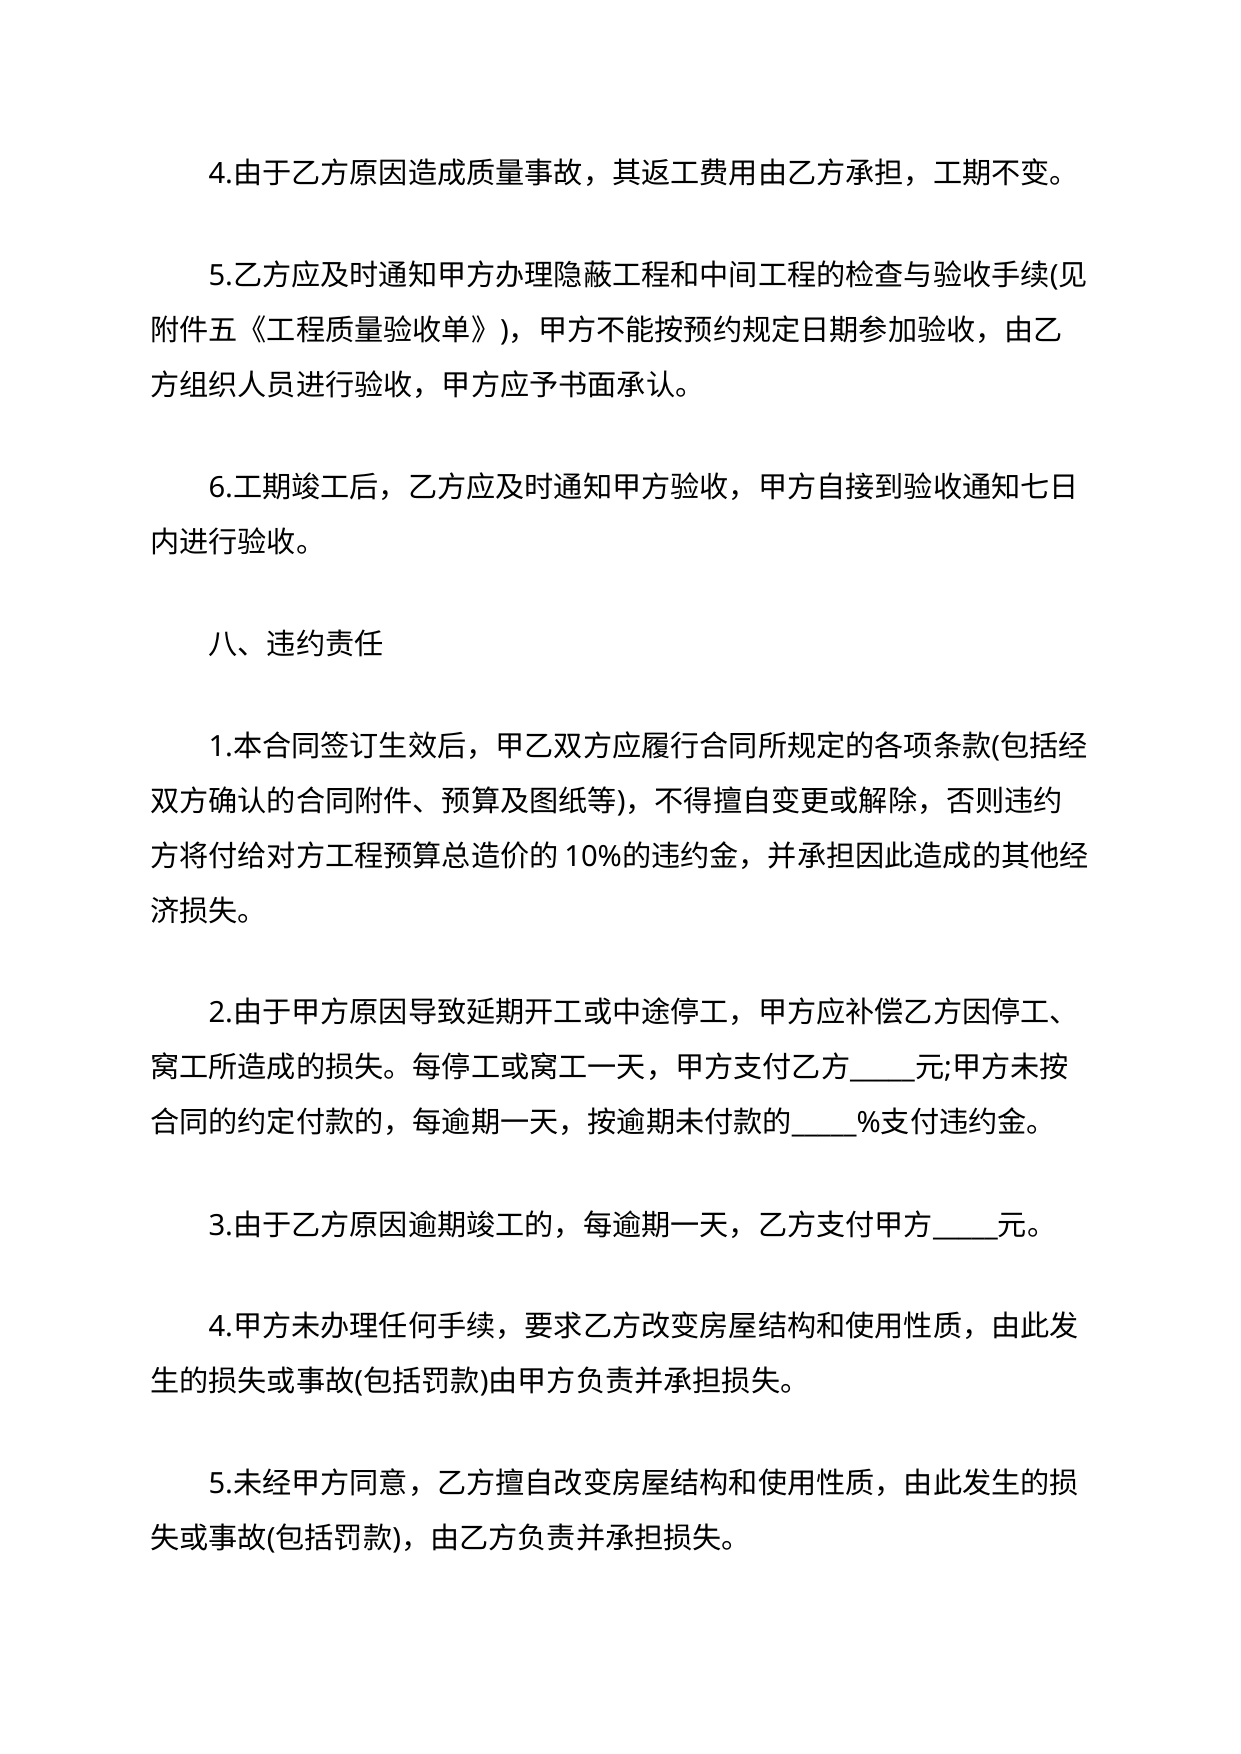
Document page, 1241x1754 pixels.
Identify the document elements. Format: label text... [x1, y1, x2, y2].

text 5.乙方应及时通知甲方办理隐蔽工程和中间工程的检查与验收手续(见附件五《工程质量验收单》)，甲方不能按预约规定日期参加验收，由乙方组织人员进行验收，甲方应予书面承认。 [150, 252, 1090, 404]
text 4.由于乙方原因造成质量事故，其返工费用由乙方承担，工期不变。 [150, 150, 1090, 192]
text 3.由于乙方原因逾期竣工的，每逾期一天，乙方支付甲方_____元。 [150, 1201, 1090, 1243]
text 1.本合同签订生效后，甲乙双方应履行合同所规定的各项条款(包括经双方确认的合同附件、预算及图纸等)，不得擅自变更或解除，否则违约方将付给对方工程预算总造价的10%的违约金，并承担因此造成的其他经济损失。 [150, 722, 1090, 929]
text 4.甲方未办理任何手续，要求乙方改变房屋结构和使用性质，由此发生的损失或事故(包括罚款)由甲方负责并承担损失。 [150, 1303, 1090, 1400]
text 6.工期竣工后，乙方应及时通知甲方验收，甲方自接到验收通知七日内进行验收。 [150, 464, 1090, 561]
text 5.未经甲方同意，乙方擅自改变房屋结构和使用性质，由此发生的损失或事故(包括罚款)，由乙方负责并承担损失。 [150, 1460, 1090, 1557]
text 八、违约责任 [150, 621, 1090, 663]
text 2.由于甲方原因导致延期开工或中途停工，甲方应补偿乙方因停工、窝工所造成的损失。每停工或窝工一天，甲方支付乙方_____元;甲方未按合同的约定付款的，每逾期一天，按逾期未付款的_____%支付违约金。 [150, 989, 1090, 1141]
